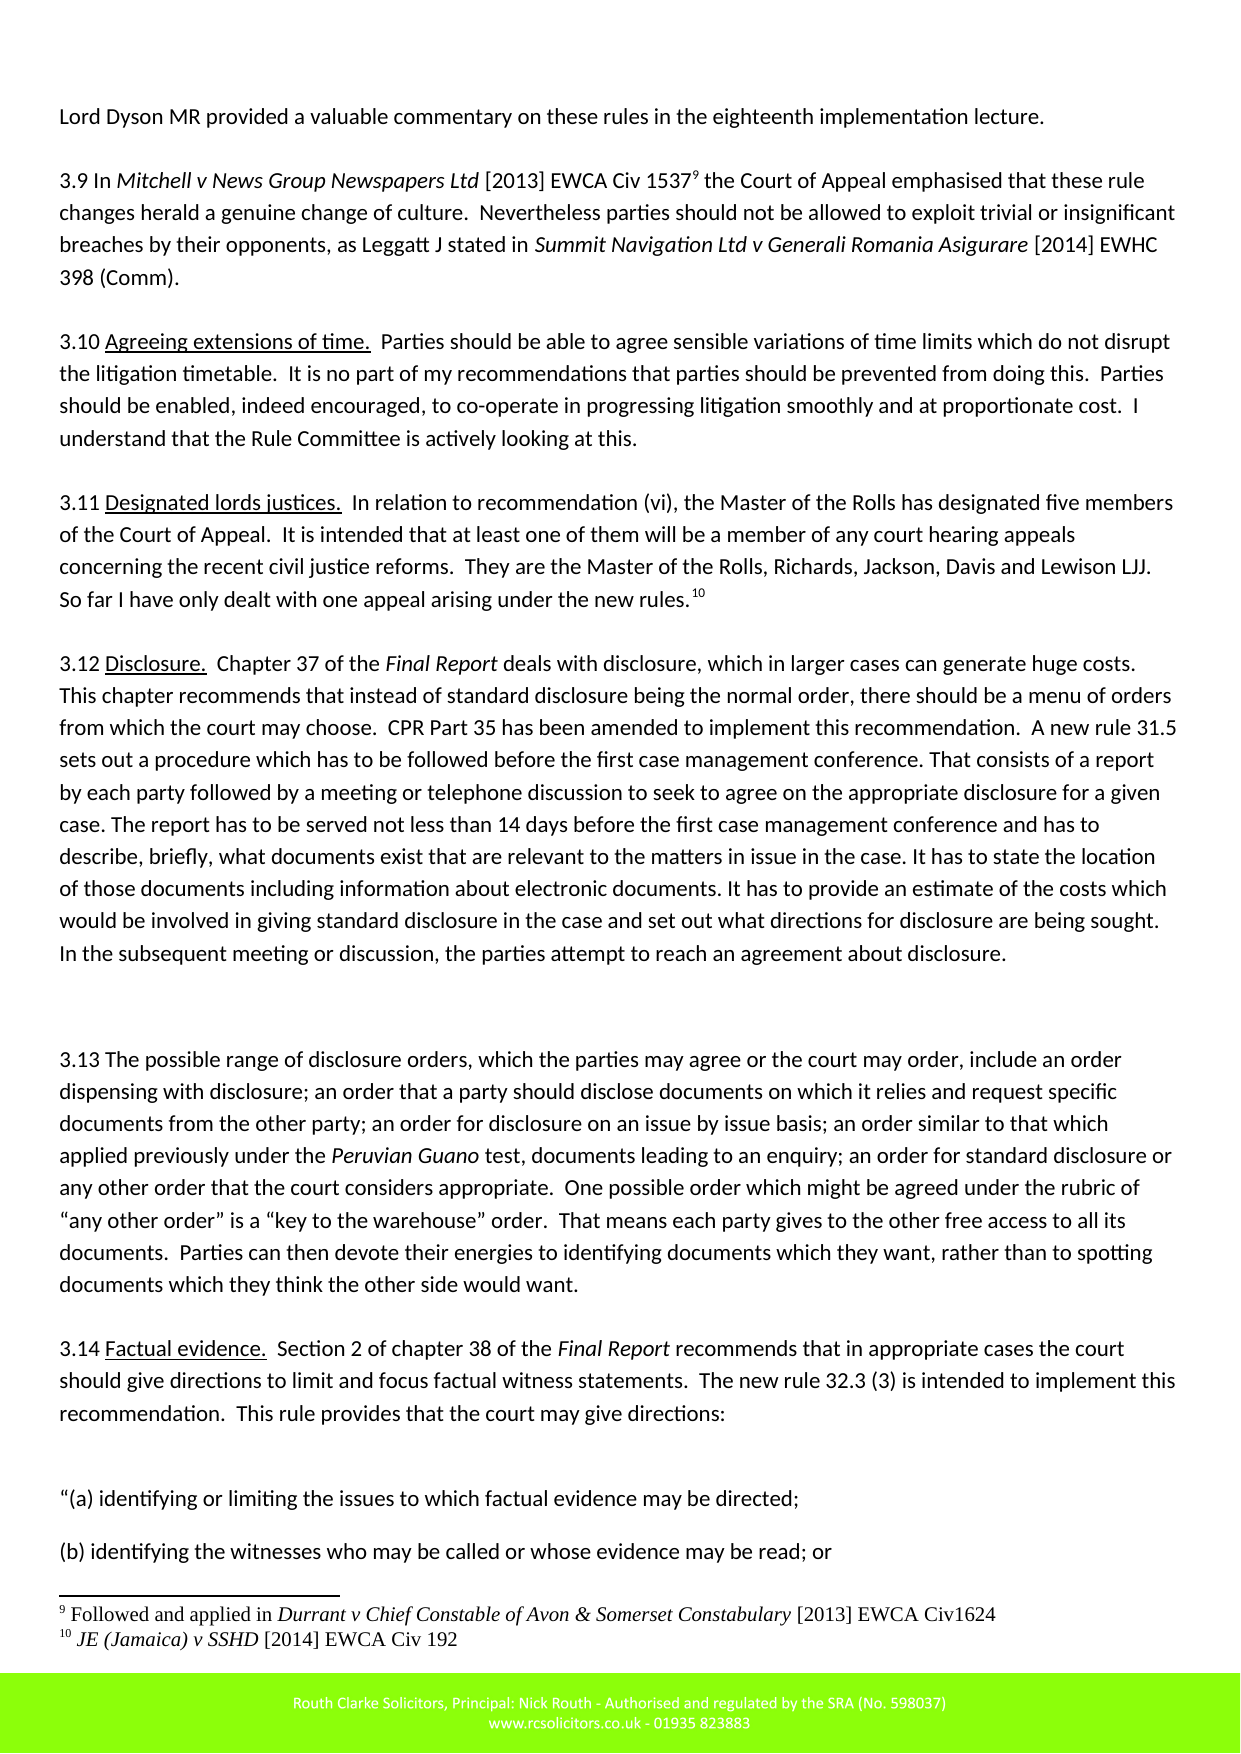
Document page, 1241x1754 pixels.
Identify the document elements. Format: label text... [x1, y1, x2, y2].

text “(a) identifying or limiting the issues to which factual evidence may be directed; [59, 1452, 1181, 1512]
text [59, 102, 1181, 967]
text (b) identifying the witnesses who may be called or whose evidence may be read; or [59, 1537, 1181, 1565]
picture [0, 0, 1241, 1753]
text 3.13 The possible range of disclosure orders, which the parties may agree or the court may order, include an order dispensing with disclosure; an order that a party should disclose documents on which it relies and request specific documents from the other party; an order for disclosure on an issue by issue basis; an order similar to that which applied previously under the Peruvian Guano test, documents leading to an enquiry; an order for standard disclosure or any other order that the court considers appropriate. One possible order which might be agreed under the rubric of “any other order” is a “key to the warehouse” order. That means each party gives to the other free access to all its documents. Parties can then devote their energies to identifying documents which they want, rather than to spotting documents which they think the other side would want. 3.14 Factual evidence. Section 2 of chapter 38 of the Final Report recommends that in appropriate cases the court should give directions to limit and focus factual witness statements. The new rule 32.3 (3) is intended to implement this recommendation. This rule provides that the court may give directions: [59, 1045, 1181, 1427]
